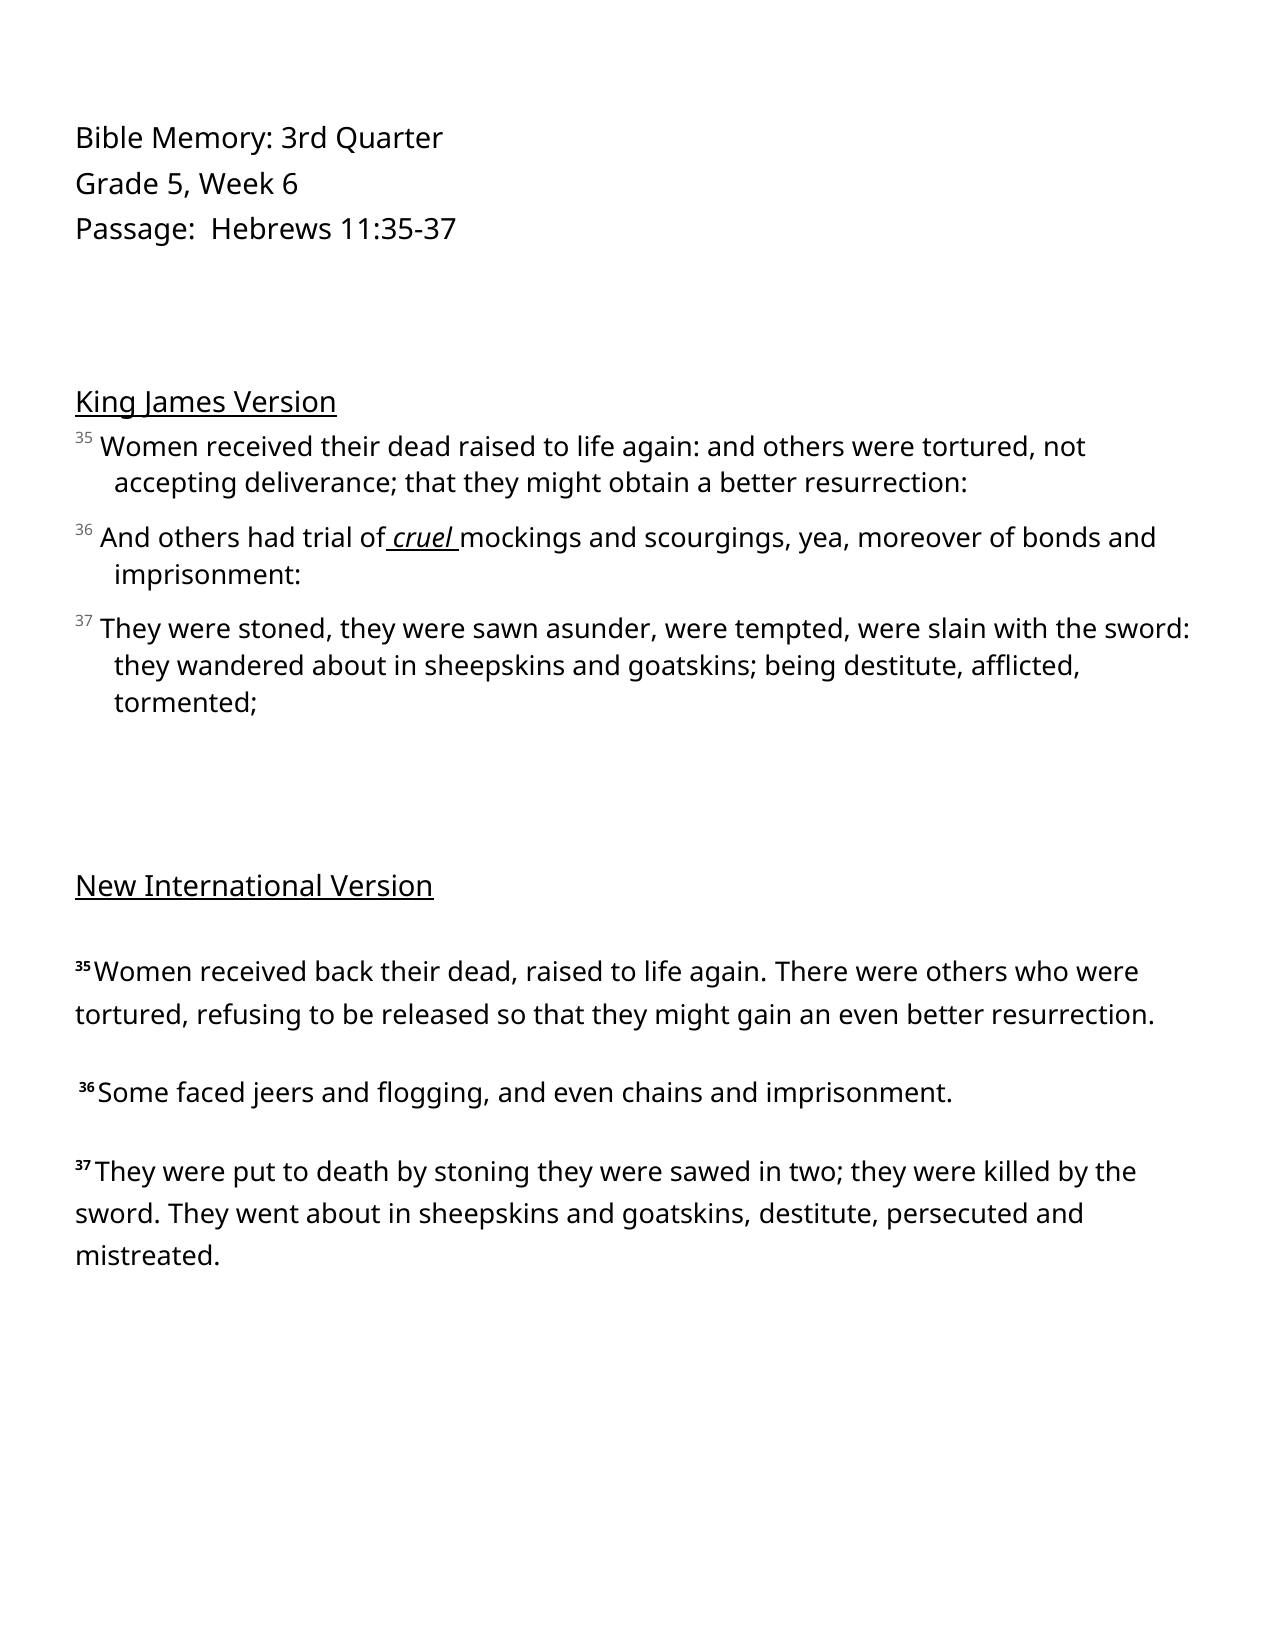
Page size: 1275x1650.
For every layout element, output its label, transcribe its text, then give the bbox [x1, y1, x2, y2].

text 35 Women received their dead raised to life again: and others were tortured, not accepting deliverance; that they might obtain a better resurrection: [75, 427, 1200, 501]
text 36 And others had trial of cruel mockings and scourgings, yea, moreover of bonds and imprisonment: [75, 518, 1200, 592]
text 37 They were stoned, they were sawn asunder, were tempted, were slain with the sword: they wandered about in sheepskins and goatskins; being destitute, afflicted, tormented; [75, 609, 1200, 720]
text Passage: Hebrews 11:35-37 [75, 209, 1200, 248]
text King James Version [75, 381, 1200, 421]
text 36 Some faced jeers and flogging, and even chains and imprisonment. [75, 1074, 1200, 1111]
text Grade 5, Week 6 [75, 163, 1200, 203]
text Bible Memory: 3rd Quarter [75, 117, 1200, 157]
text 35 Women received back their dead, raised to life again. There were others who were tortured, refusing to be released so that they might gain an even better resurrection. [75, 953, 1200, 1032]
text New International Version [75, 865, 1200, 904]
text 37 They were put to death by stoning they were sawed in two; they were killed by the sword. They went about in sheepskins and goatskins, destitute, persecuted and mistreated. [75, 1152, 1200, 1274]
